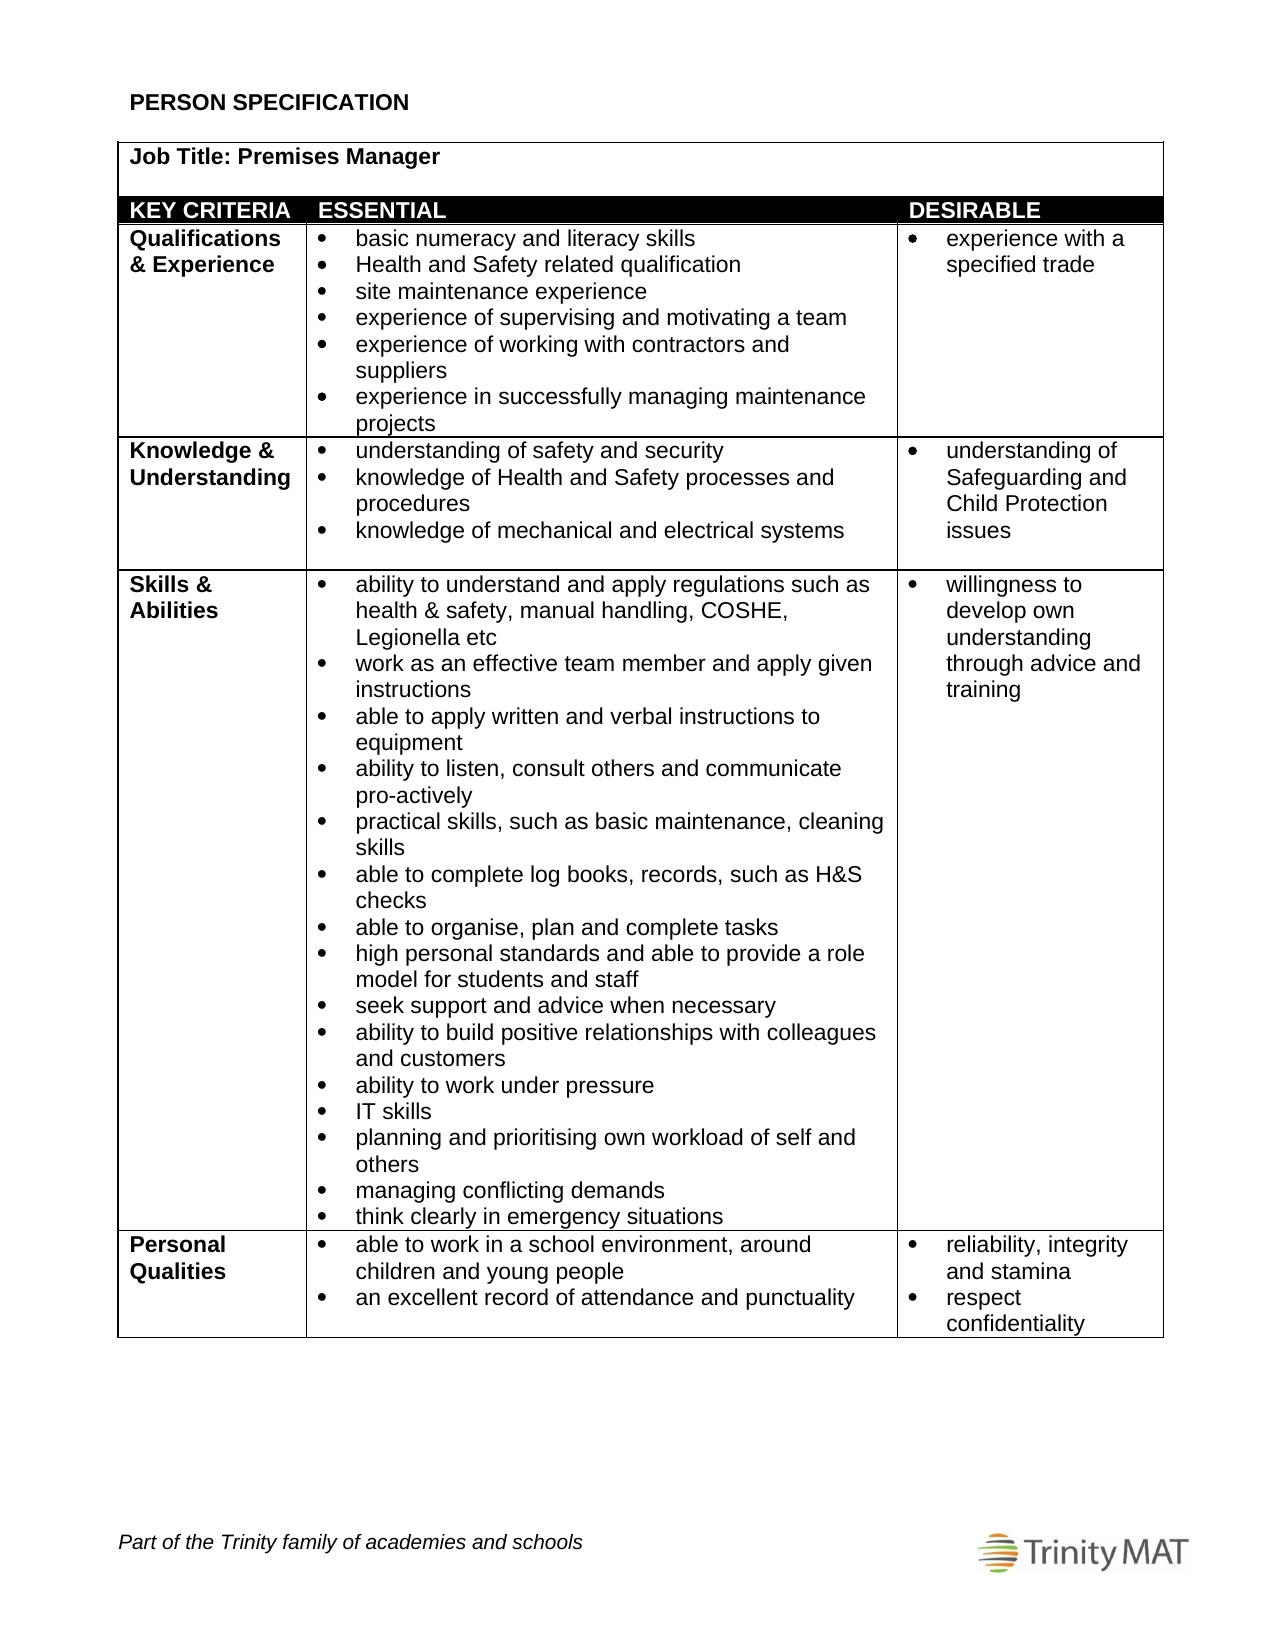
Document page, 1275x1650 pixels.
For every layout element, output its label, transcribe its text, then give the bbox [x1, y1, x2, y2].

table_cell DESIRABLE [898, 197, 1163, 223]
picture [975, 1533, 1191, 1573]
table_cell basic numeracy and literacy skills Health and Safety related qualification site maintenance experience experience of supervising and motivating a team experience of working with contractors and suppliers experience in successfully managing maintenance projects [307, 225, 897, 436]
table_cell Personal Qualities [119, 1231, 306, 1337]
table_cell Job Title: Premises Manager [119, 143, 1163, 196]
table_cell understanding of Safeguarding and Child Protection issues [898, 438, 1163, 569]
table_cell ability to understand and apply regulations such as health & safety, manual handling, COSHE, Legionella etc work as an effective team member and apply given instructions able to apply written and verbal instructions to equipment ability to listen, consult others and communicate pro-actively practical skills, such as basic maintenance, cleaning skills able to complete log books, records, such as H&S checks able to organise, plan and complete tasks high personal standards and able to provide a role model for students and staff seek support and advice when necessary ability to build positive relationships with colleagues and customers ability to work under pressure IT skills planning and prioritising own workload of self and others managing conflicting demands think clearly in emergency situations [307, 571, 897, 1230]
table_cell ESSENTIAL [307, 197, 897, 223]
table_cell KEY CRITERIA [119, 197, 306, 223]
table_cell experience with a specified trade [898, 225, 1163, 436]
table_cell reliability, integrity and stamina respect confidentiality [898, 1231, 1163, 1337]
table_cell willingness to develop own understanding through advice and training [898, 571, 1163, 1230]
table_cell Knowledge & Understanding [119, 438, 306, 569]
table_cell understanding of safety and security knowledge of Health and Safety processes and procedures knowledge of mechanical and electrical systems [307, 438, 897, 569]
table_header PERSON SPECIFICATION [118, 89, 1163, 141]
table_cell Qualifications & Experience [119, 225, 306, 436]
table_cell able to work in a school environment, around children and young people an excellent record of attendance and punctuality [307, 1231, 897, 1337]
table_cell Skills & Abilities [119, 571, 306, 1230]
